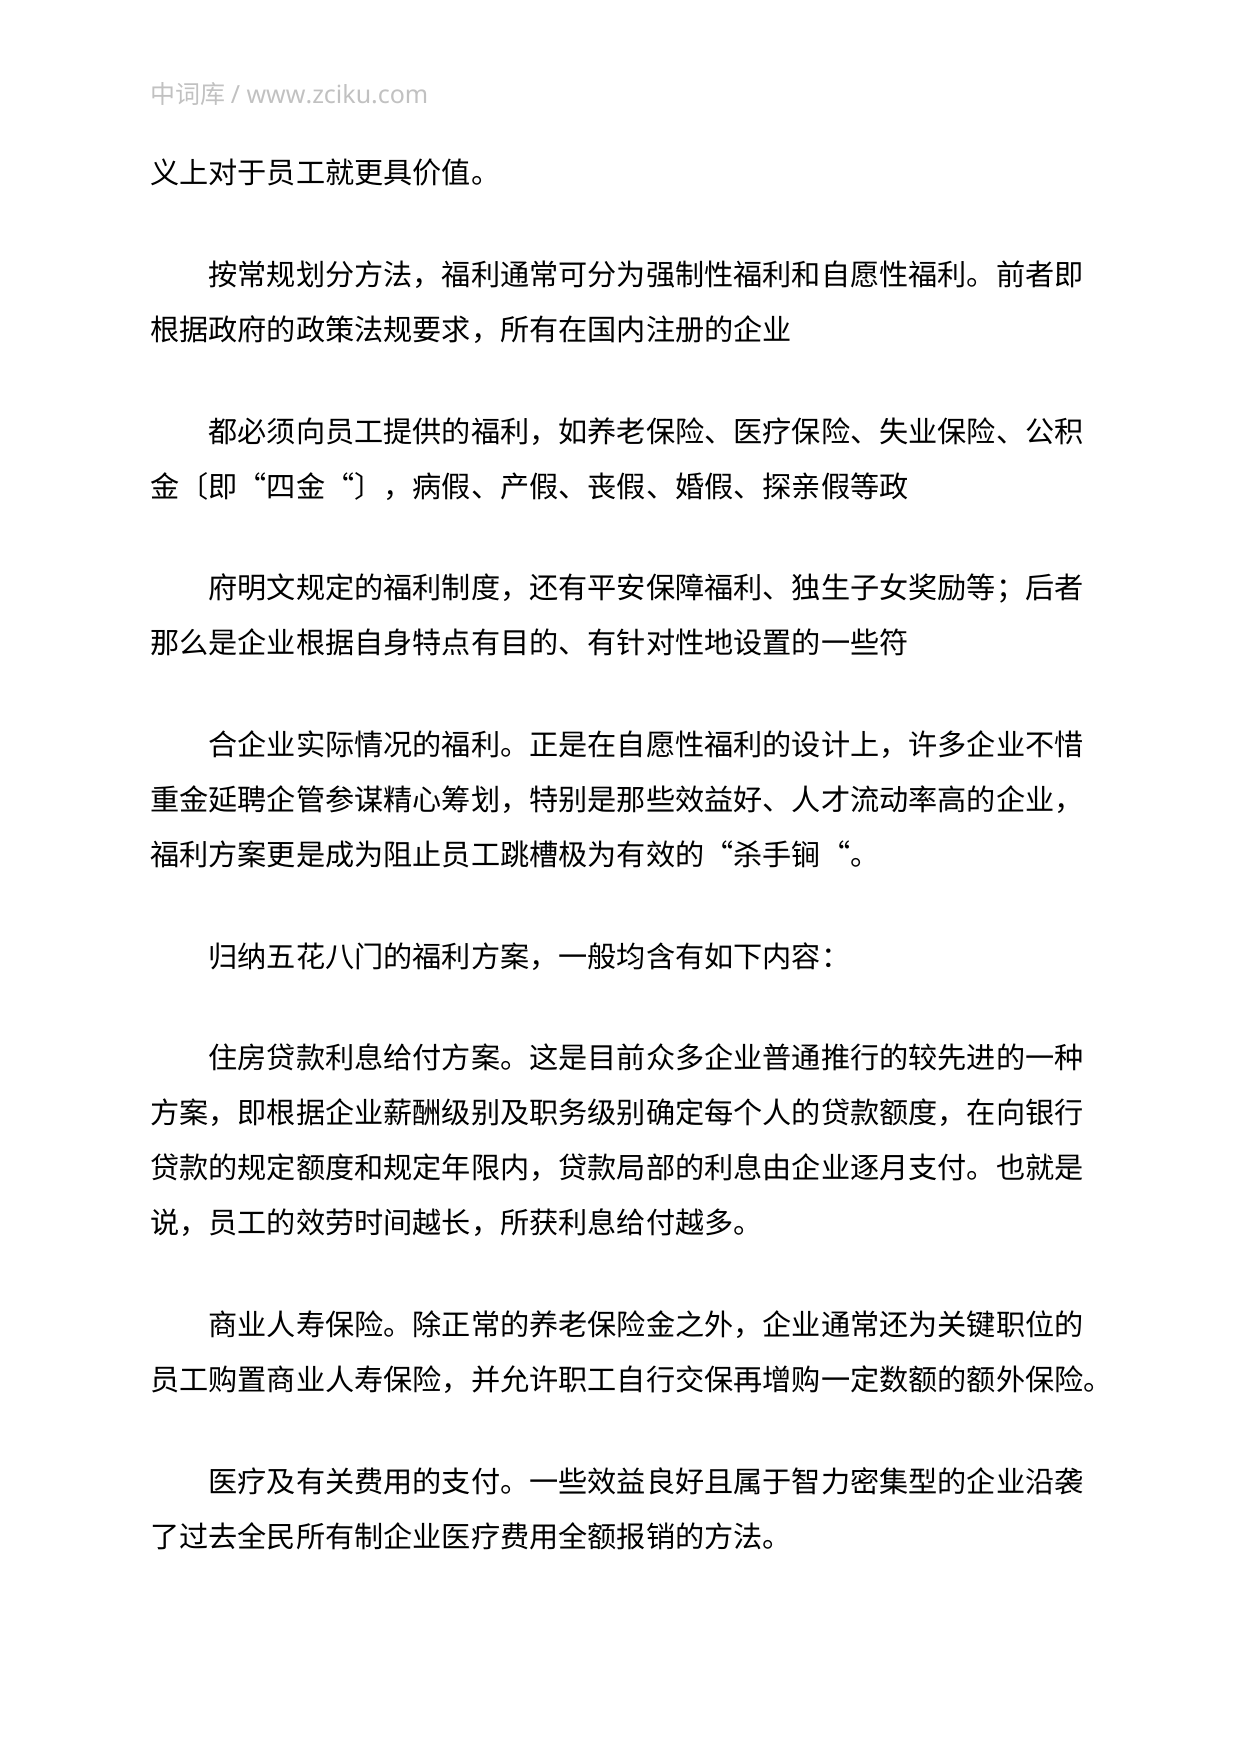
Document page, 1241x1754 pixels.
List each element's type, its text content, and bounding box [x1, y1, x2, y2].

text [150, 150, 1090, 192]
text 住房贷款利息给付方案。这是目前众多企业普通推行的较先进的一种方案，即根据企业薪酬级别及职务级别确定每个人的贷款额度，在向银行贷款的规定额度和规定年限内，贷款局部的利息由企业逐月支付。也就是说，员工的效劳时间越长，所获利息给付越多。 [150, 1035, 1090, 1242]
text 商业人寿保险。除正常的养老保险金之外，企业通常还为关键职位的员工购置商业人寿保险，并允许职工自行交保再增购一定数额的额外保险。 [150, 1302, 1090, 1399]
text 归纳五花八门的福利方案，一般均含有如下内容： [150, 933, 1090, 976]
text 府明文规定的福利制度，还有平安保障福利、独生子女奖励等；后者那么是企业根据自身特点有目的、有针对性地设置的一些符 [150, 565, 1090, 662]
text 医疗及有关费用的支付。一些效益良好且属于智力密集型的企业沿袭了过去全民所有制企业医疗费用全额报销的方法。 [150, 1458, 1090, 1555]
text 合企业实际情况的福利。正是在自愿性福利的设计上，许多企业不惜重金延聘企管参谋精心筹划，特别是那些效益好、人才流动率高的企业，福利方案更是成为阻止员工跳槽极为有效的“杀手锏“。 [150, 722, 1090, 874]
text 按常规划分方法，福利通常可分为强制性福利和自愿性福利。前者即根据政府的政策法规要求，所有在国内注册的企业 [150, 252, 1090, 349]
text 都必须向员工提供的福利，如养老保险、医疗保险、失业保险、公积金〔即“四金“〕，病假、产假、丧假、婚假、探亲假等政 [150, 408, 1090, 506]
